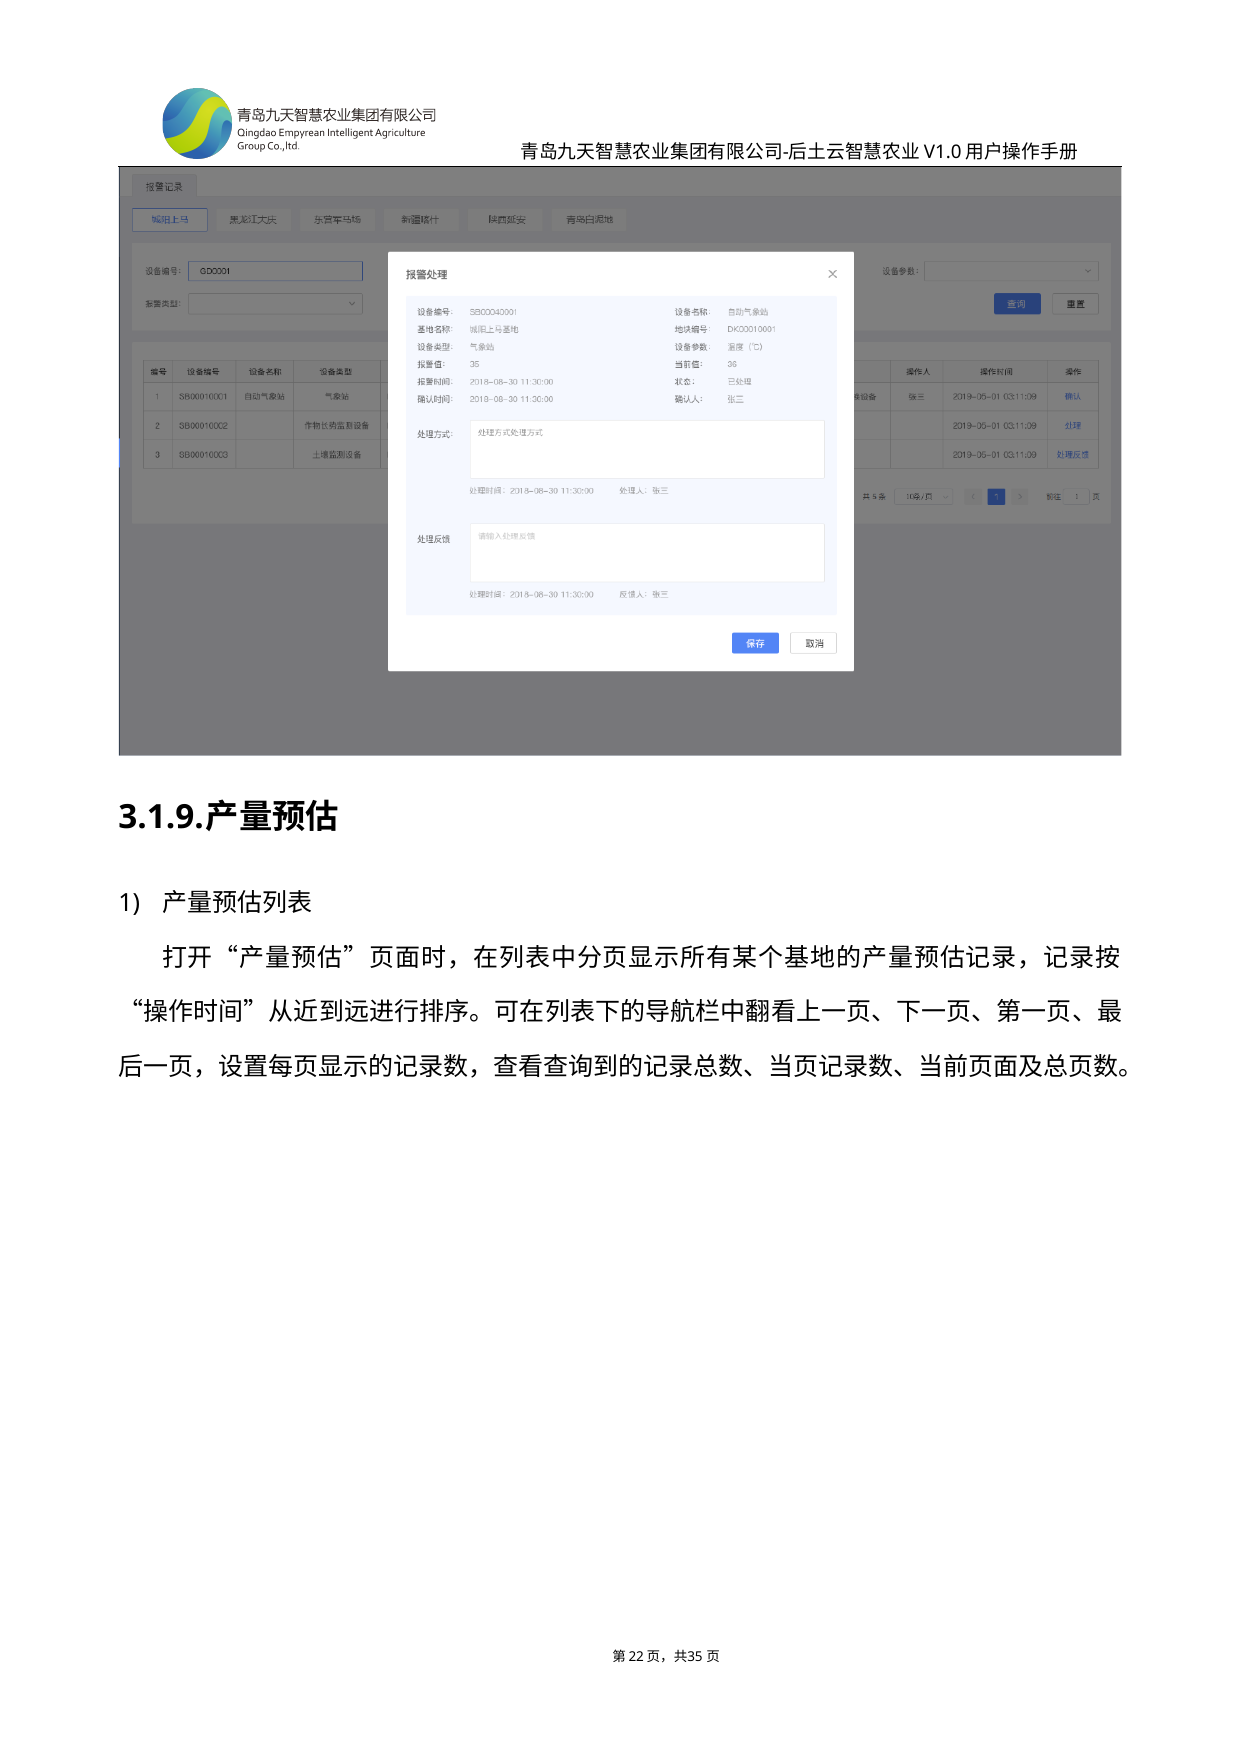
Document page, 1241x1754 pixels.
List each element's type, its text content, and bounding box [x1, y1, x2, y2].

text 打开“产量预估”页面时，在列表中分页显示所有某个基地的产量预估记录，记录按“操作时间”从近到远进行排序。可在列表下的导航栏中翻看上一页、下一页、第一页、最后一页，设置每页显示的记录数，查看查询到的记录总数、当页记录数、当前页面及总页数。 [118, 937, 1122, 1082]
list 产量预估列表 [118, 883, 1122, 919]
subtitle 产量预估 [118, 789, 1122, 838]
picture [162, 88, 443, 159]
picture [118, 167, 1122, 756]
